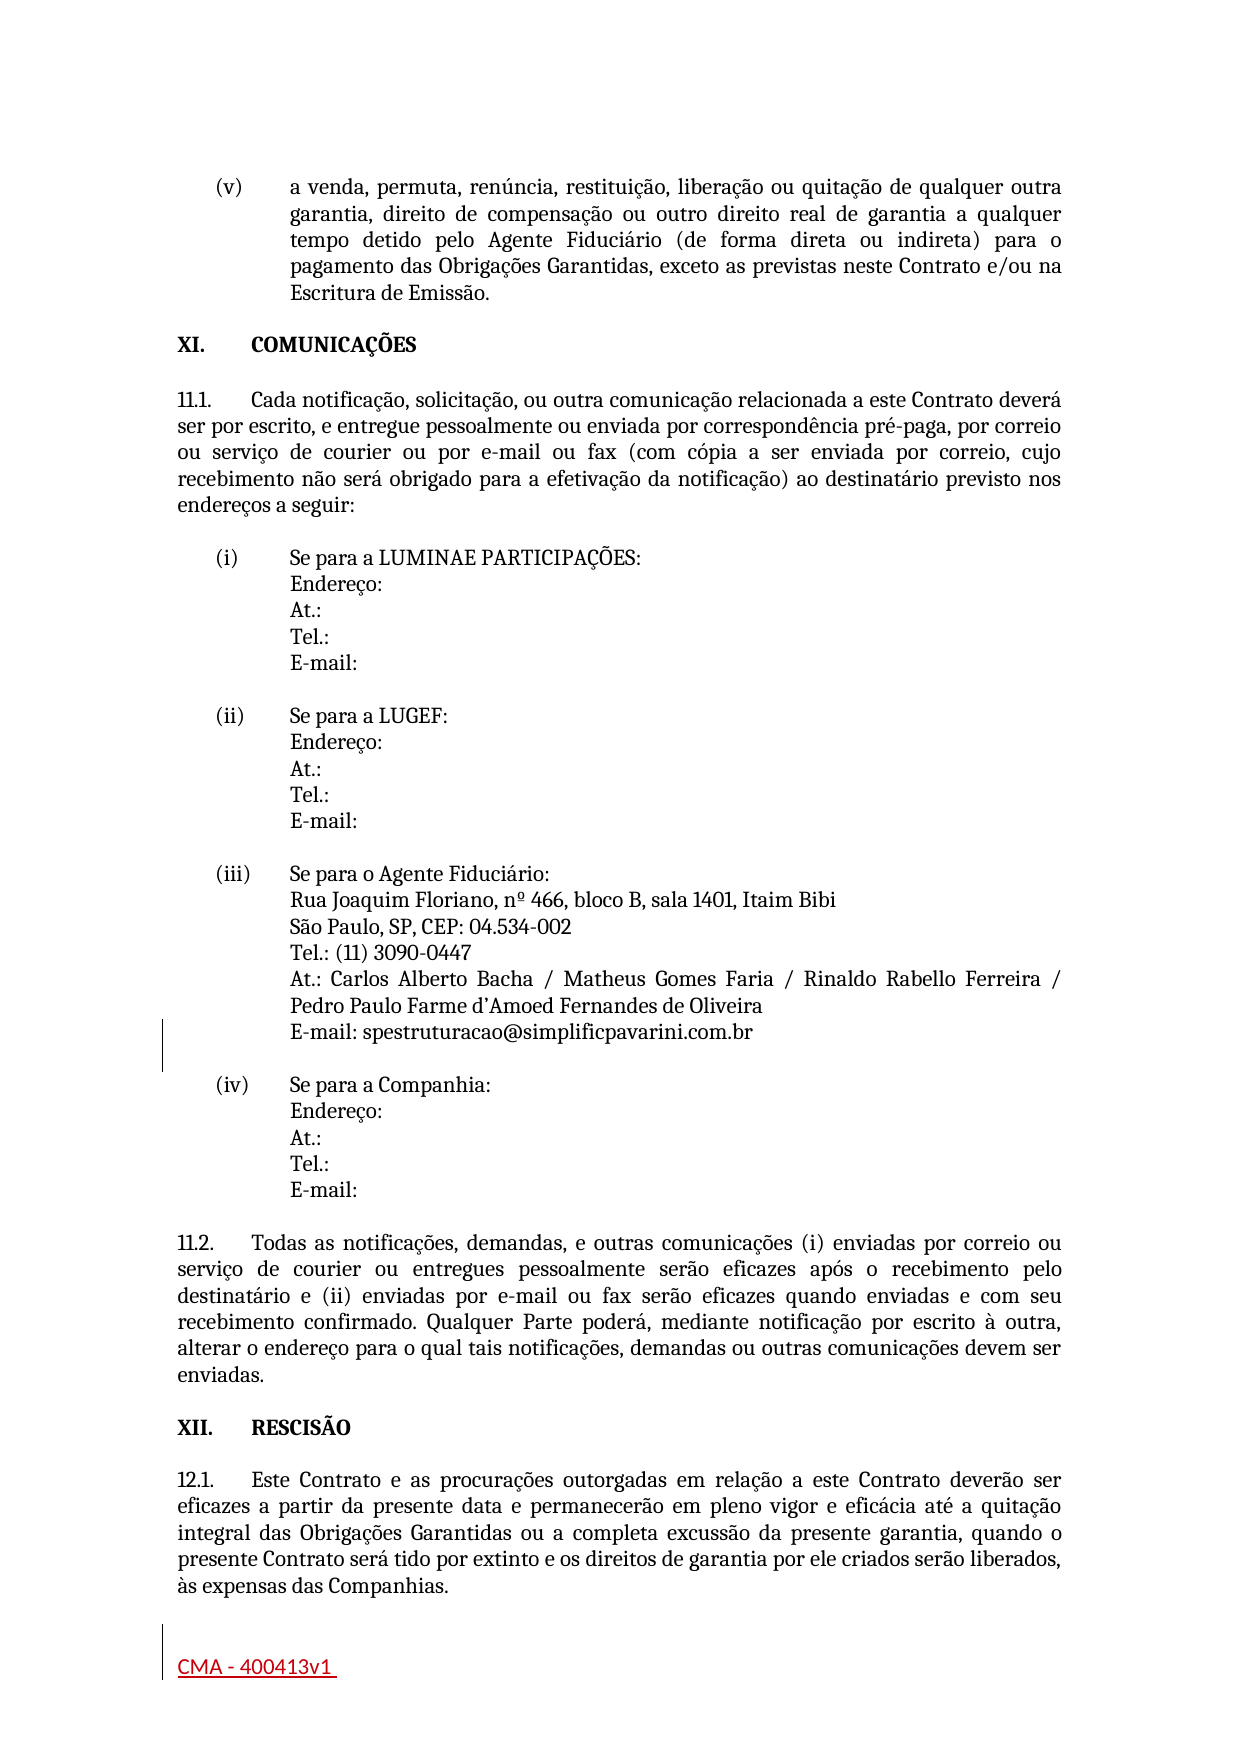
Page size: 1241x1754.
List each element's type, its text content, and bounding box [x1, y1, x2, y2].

list Tel.: (11) 3090-0447 [290, 940, 1063, 966]
list Endereço: [290, 729, 1063, 755]
list Este Contrato e as procurações outorgadas em relação a este Contrato deverão ser eficazes a partir da presente data e permanecerão em pleno vigor e eficácia até a quitação integral das Obrigações Garantidas ou a completa excussão da presente garantia, quando o presente Contrato será tido por extinto e os direitos de garantia por ele criados serão liberados, às expensas das Companhias. [177, 1467, 1063, 1599]
list E-mail: [290, 808, 1063, 834]
list E-mail: spestruturacao@simplificpavarini.com.br [290, 1019, 1063, 1045]
list Endereço: [290, 571, 1063, 597]
list E-mail: [290, 1177, 1063, 1203]
list Rua Joaquim Floriano, nº 466, bloco B, sala 1401, Itaim Bibi [290, 887, 1063, 913]
list Tel.: [290, 782, 1063, 808]
list At.: [290, 1124, 1063, 1151]
list Cada notificação, solicitação, ou outra comunicação relacionada a este Contrato deverá ser por escrito, e entregue pessoalmente ou enviada por correspondência pré-paga, por correio ou serviço de courier ou por e-mail ou fax (com cópia a ser enviada por correio, cujo recebimento não será obrigado para a efetivação da notificação) ao destinatário previsto nos endereços a seguir: [177, 386, 1063, 518]
list Endereço: [290, 1098, 1063, 1124]
list RESCISÃO [177, 1414, 1063, 1441]
list Se para o Agente Fiduciário: [215, 861, 1063, 887]
list a venda, permuta, renúncia, restituição, liberação ou quitação de qualquer outra garantia, direito de compensação ou outro direito real de garantia a qualquer tempo detido pelo Agente Fiduciário (de forma direta ou indireta) para o pagamento das Obrigações Garantidas, exceto as previstas neste Contrato e/ou na Escritura de Emissão. [215, 174, 1063, 306]
list At.: [290, 755, 1063, 782]
list At.: Carlos Alberto Bacha / Matheus Gomes Faria / Rinaldo Rabello Ferreira / Pedro Paulo Farme d’Amoed Fernandes de Oliveira [290, 966, 1063, 1019]
list Se para a LUGEF: [215, 703, 1063, 729]
list Tel.: [290, 1151, 1063, 1177]
list Se para a Companhia: [215, 1072, 1063, 1098]
list At.: [290, 597, 1063, 624]
list Todas as notificações, demandas, e outras comunicações (i) enviadas por correio ou serviço de courier ou entregues pessoalmente serão eficazes após o recebimento pelo destinatário e (ii) enviadas por e-mail ou fax serão eficazes quando enviadas e com seu recebimento confirmado. Qualquer Parte poderá, mediante notificação por escrito à outra, alterar o endereço para o qual tais notificações, demandas ou outras comunicações devem ser enviadas. [177, 1230, 1063, 1388]
list COMUNICAÇÕES [177, 332, 1063, 358]
list Tel.: [290, 624, 1063, 650]
list São Paulo, SP, CEP: 04.534-002 [290, 913, 1063, 940]
list E-mail: [290, 650, 1063, 676]
list Se para a LUMINAE PARTICIPAÇÕES: [215, 544, 1063, 571]
